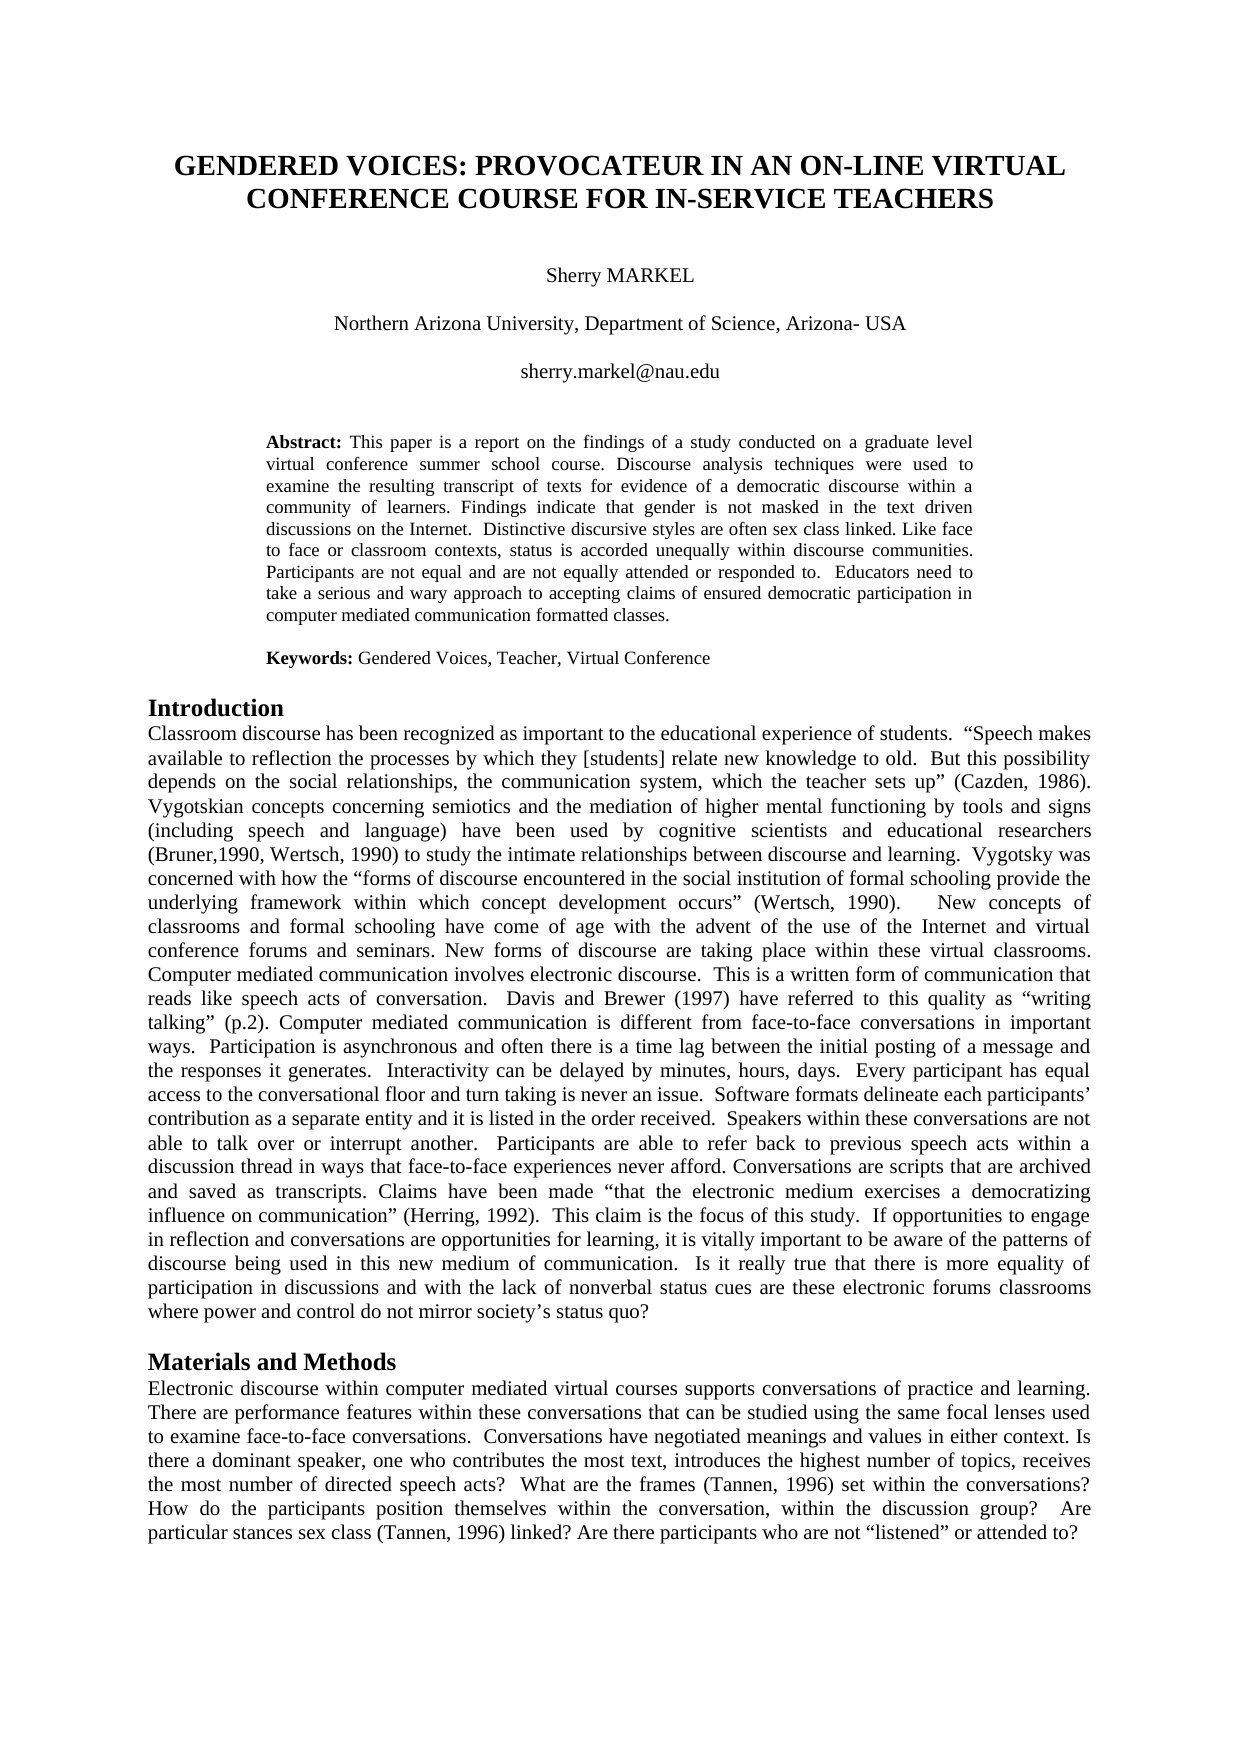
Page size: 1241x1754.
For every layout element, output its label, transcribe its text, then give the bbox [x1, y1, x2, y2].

text sherry.markel@nau.edu [148, 359, 1092, 383]
text GENDERED VOICES: PROVOCATEUR IN AN ON-LINE VIRTUAL CONFERENCE COURSE FOR IN-SERVICE TEACHERS [148, 148, 1092, 215]
text Introduction [148, 693, 1092, 721]
text Classroom discourse has been recognized as important to the educational experience of students. “Speech makes available to reflection the processes by which they [students] relate new knowledge to old. But this possibility depends on the social relationships, the communication system, which the teacher sets up” (Cazden, 1986). Vygotskian concepts concerning semiotics and the mediation of higher mental functioning by tools and signs (including speech and language) have been used by cognitive scientists and educational researchers (Bruner,1990, Wertsch, 1990) to study the intimate relationships between discourse and learning. Vygotsky was concerned with how the “forms of discourse encountered in the social institution of formal schooling provide the underlying framework within which concept development occurs” (Wertsch, 1990). New concepts of classrooms and formal schooling have come of age with the advent of the use of the Internet and virtual conference forums and seminars. New forms of discourse are taking place within these virtual classrooms. Computer mediated communication involves electronic discourse. This is a written form of communication that reads like speech acts of conversation. Davis and Brewer (1997) have referred to this quality as “writing talking” (p.2). Computer mediated communication is different from face-to-face conversations in important ways. Participation is asynchronous and often there is a time lag between the initial posting of a message and the responses it generates. Interactivity can be delayed by minutes, hours, days. Every participant has equal access to the conversational floor and turn taking is never an issue. Software formats delineate each participants’ contribution as a separate entity and it is listed in the order received. Speakers within these conversations are not able to talk over or interrupt another. Participants are able to refer back to previous speech acts within a discussion thread in ways that face-to-face experiences never afford. Conversations are scripts that are archived and saved as transcripts. Claims have been made “that the electronic medium exercises a democratizing influence on communication” (Herring, 1992). This claim is the focus of this study. If opportunities to engage in reflection and conversations are opportunities for learning, it is vitally important to be aware of the patterns of discourse being used in this new medium of communication. Is it really true that there is more equality of participation in discussions and with the lack of nonverbal status cues are these electronic forums classrooms where power and control do not mirror society’s status quo? [148, 721, 1092, 1323]
text Electronic discourse within computer mediated virtual courses supports conversations of practice and learning. There are performance features within these conversations that can be studied using the same focal lenses used to examine face-to-face conversations. Conversations have negotiated meanings and values in either context. Is there a dominant speaker, one who contributes the most text, introduces the highest number of topics, receives the most number of directed speech acts? What are the frames (Tannen, 1996) set within the conversations? How do the participants position themselves within the conversation, within the discussion group? Are particular stances sex class (Tannen, 1996) linked? Are there participants who are not “listened” or attended to? [148, 1376, 1092, 1544]
text Sherry MARKEL [148, 263, 1092, 287]
text Abstract: This paper is a report on the findings of a study conducted on a graduate level virtual conference summer school course. Discourse analysis techniques were used to examine the resulting transcript of texts for evidence of a democratic discourse within a community of learners. Findings indicate that gender is not masked in the text driven discussions on the Internet. Distinctive discursive styles are often sex class linked. Like face to face or classroom contexts, status is accorded unequally within discourse communities. Participants are not equal and are not equally attended or responded to. Educators need to take a serious and wary approach to accepting claims of ensured democratic participation in computer mediated communication formatted classes. [266, 431, 974, 625]
text Keywords: Gendered Voices, Teacher, Virtual Conference [266, 647, 974, 668]
text Northern Arizona University, Department of Science, Arizona- USA [148, 311, 1092, 335]
text Materials and Methods [148, 1347, 1092, 1376]
